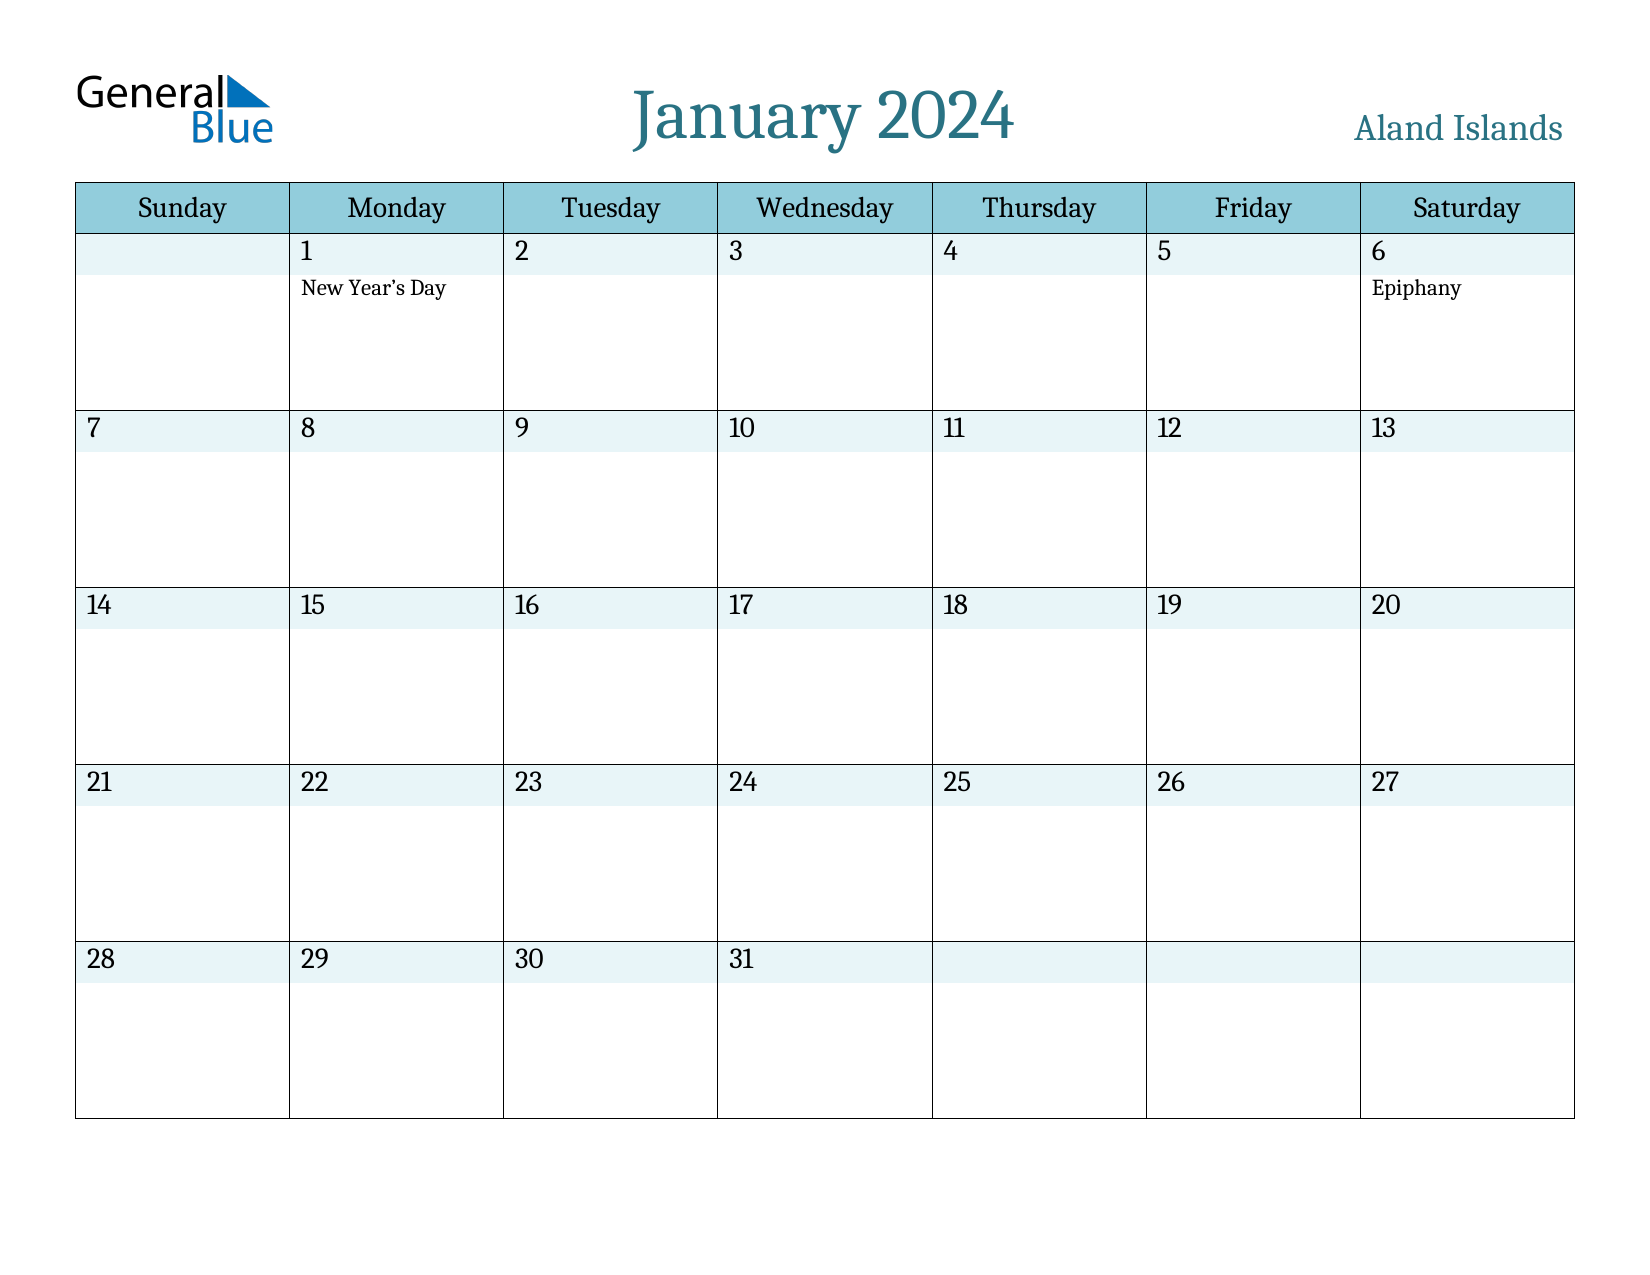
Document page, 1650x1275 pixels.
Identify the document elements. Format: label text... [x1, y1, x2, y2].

table_cell Friday [1147, 183, 1360, 233]
table_cell 26 [1147, 765, 1360, 806]
table_cell 6 [1361, 234, 1574, 275]
table_cell Epiphany [1361, 275, 1574, 410]
table_cell [504, 983, 717, 1118]
table_cell [504, 275, 717, 410]
table_cell [1147, 452, 1360, 587]
table_cell New Year’s Day [290, 275, 503, 410]
table_cell [933, 629, 1146, 764]
table_cell [290, 983, 503, 1118]
table_cell Sunday [76, 183, 289, 233]
table_cell 9 [504, 411, 717, 452]
table_cell [290, 452, 503, 587]
table_cell [76, 629, 289, 764]
table_cell [1147, 942, 1360, 983]
table_cell [504, 806, 717, 941]
table_cell 8 [290, 411, 503, 452]
table_cell 24 [718, 765, 932, 806]
table_cell [933, 983, 1146, 1118]
table_cell [1361, 942, 1574, 983]
table_cell 22 [290, 765, 503, 806]
table_cell [504, 452, 717, 587]
table_cell 10 [718, 411, 932, 452]
table_cell [76, 234, 289, 275]
table_cell 12 [1147, 411, 1360, 452]
table_header Aland Islands [1146, 75, 1574, 182]
table_cell [718, 983, 932, 1118]
table_cell 31 [718, 942, 932, 983]
table_cell 27 [1361, 765, 1574, 806]
table_cell [933, 942, 1146, 983]
table_cell [76, 275, 289, 410]
table_header January 2024 [504, 75, 1146, 182]
table_cell 14 [76, 588, 289, 629]
table_cell [933, 452, 1146, 587]
table_cell [504, 629, 717, 764]
table_cell Saturday [1361, 183, 1574, 233]
table_cell Monday [290, 183, 503, 233]
table_cell 20 [1361, 588, 1574, 629]
table_header [76, 75, 503, 182]
table_cell [290, 629, 503, 764]
table_cell 3 [718, 234, 932, 275]
table_cell Wednesday [718, 183, 932, 233]
table_cell [718, 275, 932, 410]
table_cell 5 [1147, 234, 1360, 275]
table_cell [1361, 452, 1574, 587]
table_cell [76, 983, 289, 1118]
table_cell [718, 629, 932, 764]
table_cell 11 [933, 411, 1146, 452]
table_cell [1147, 629, 1360, 764]
table_cell Thursday [933, 183, 1146, 233]
table_cell [1147, 275, 1360, 410]
table_cell 19 [1147, 588, 1360, 629]
table_cell [1361, 806, 1574, 941]
table_cell 1 [290, 234, 503, 275]
table_cell [290, 806, 503, 941]
table_cell [76, 806, 289, 941]
table_cell [1361, 629, 1574, 764]
table_cell 28 [76, 942, 289, 983]
table_cell [76, 452, 289, 587]
table_cell Tuesday [504, 183, 717, 233]
table_cell 25 [933, 765, 1146, 806]
table_cell 29 [290, 942, 503, 983]
table_cell 7 [76, 411, 289, 452]
table_cell [933, 275, 1146, 410]
table_cell 15 [290, 588, 503, 629]
table_cell 16 [504, 588, 717, 629]
table_cell 30 [504, 942, 717, 983]
table_cell 2 [504, 234, 717, 275]
table_cell [933, 806, 1146, 941]
table_cell 17 [718, 588, 932, 629]
table_cell 23 [504, 765, 717, 806]
table_cell [1147, 983, 1360, 1118]
picture [77, 75, 273, 143]
table_cell 18 [933, 588, 1146, 629]
table_cell [1361, 983, 1574, 1118]
table_cell [718, 452, 932, 587]
table_cell 13 [1361, 411, 1574, 452]
table_cell [1147, 806, 1360, 941]
table_cell 4 [933, 234, 1146, 275]
table_cell [718, 806, 932, 941]
table_cell 21 [76, 765, 289, 806]
